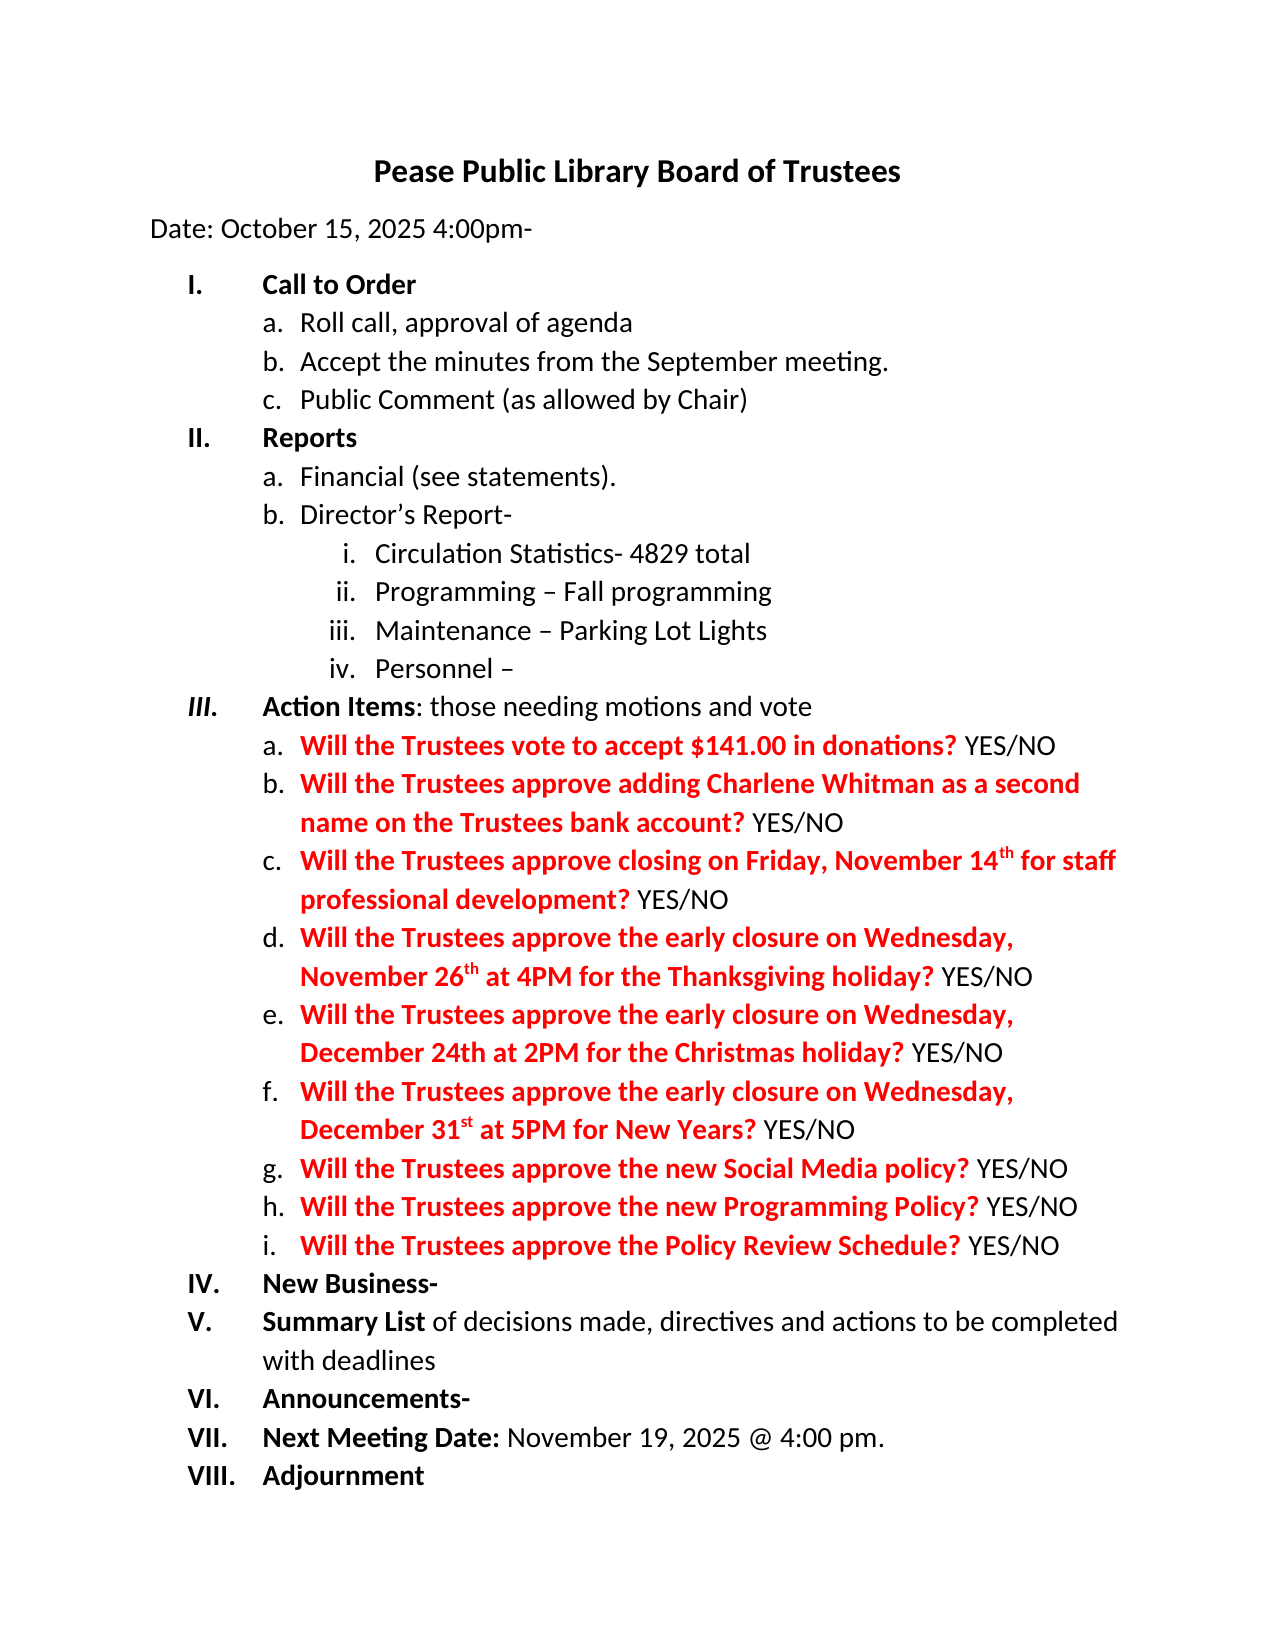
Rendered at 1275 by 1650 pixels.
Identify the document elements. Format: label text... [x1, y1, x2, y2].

list Summary List of decisions made, directives and actions to be completed with deadlines [187, 1303, 1125, 1378]
list Next Meeting Date: November 19, 2025 @ 4:00 pm. [187, 1419, 1125, 1454]
list Will the Trustees approve the new Social Media policy? YES/NO [262, 1150, 1125, 1185]
text Date: October 15, 2025 4:00pm- [150, 211, 1125, 246]
list Will the Trustees vote to accept $141.00 in donations? YES/NO [262, 727, 1125, 763]
list Circulation Statistics- 4829 total [356, 535, 1125, 570]
list Will the Trustees approve the Policy Review Schedule? YES/NO [262, 1227, 1125, 1262]
list Will the Trustees approve the early closure on Wednesday, December 31st at 5PM for New Years? YES/NO [262, 1073, 1125, 1147]
list Public Comment (as allowed by Chair) [262, 381, 1125, 417]
list Will the Trustees approve the early closure on Wednesday, November 26th at 4PM for the Thanksgiving holiday? YES/NO [262, 919, 1125, 993]
text Pease Public Library Board of Trustees [150, 150, 1125, 191]
list Will the Trustees approve the early closure on Wednesday, December 24th at 2PM for the Christmas holiday? YES/NO [262, 996, 1125, 1070]
list Financial (see statements). [262, 458, 1125, 493]
list Will the Trustees approve adding Charlene Whitman as a second name on the Trustees bank account? YES/NO [262, 765, 1125, 839]
list Will the Trustees approve closing on Friday, November 14th for staff professional development? YES/NO [262, 842, 1125, 916]
list Call to Order [187, 266, 1125, 301]
list Action Items: those needing motions and vote [187, 688, 1125, 724]
list New Business- [187, 1265, 1125, 1301]
list Adjournment [187, 1457, 1125, 1493]
list Maintenance – Parking Lot Lights [356, 612, 1125, 647]
list Will the Trustees approve the new Programming Policy? YES/NO [262, 1188, 1125, 1224]
list Director’s Report- [262, 496, 1125, 532]
list Personnel – [356, 650, 1125, 686]
list Accept the minutes from the September meeting. [262, 343, 1125, 378]
list Programming – Fall programming [356, 573, 1125, 609]
list Reports [187, 419, 1125, 455]
list Roll call, approval of agenda [262, 304, 1125, 340]
list Announcements- [187, 1380, 1125, 1416]
